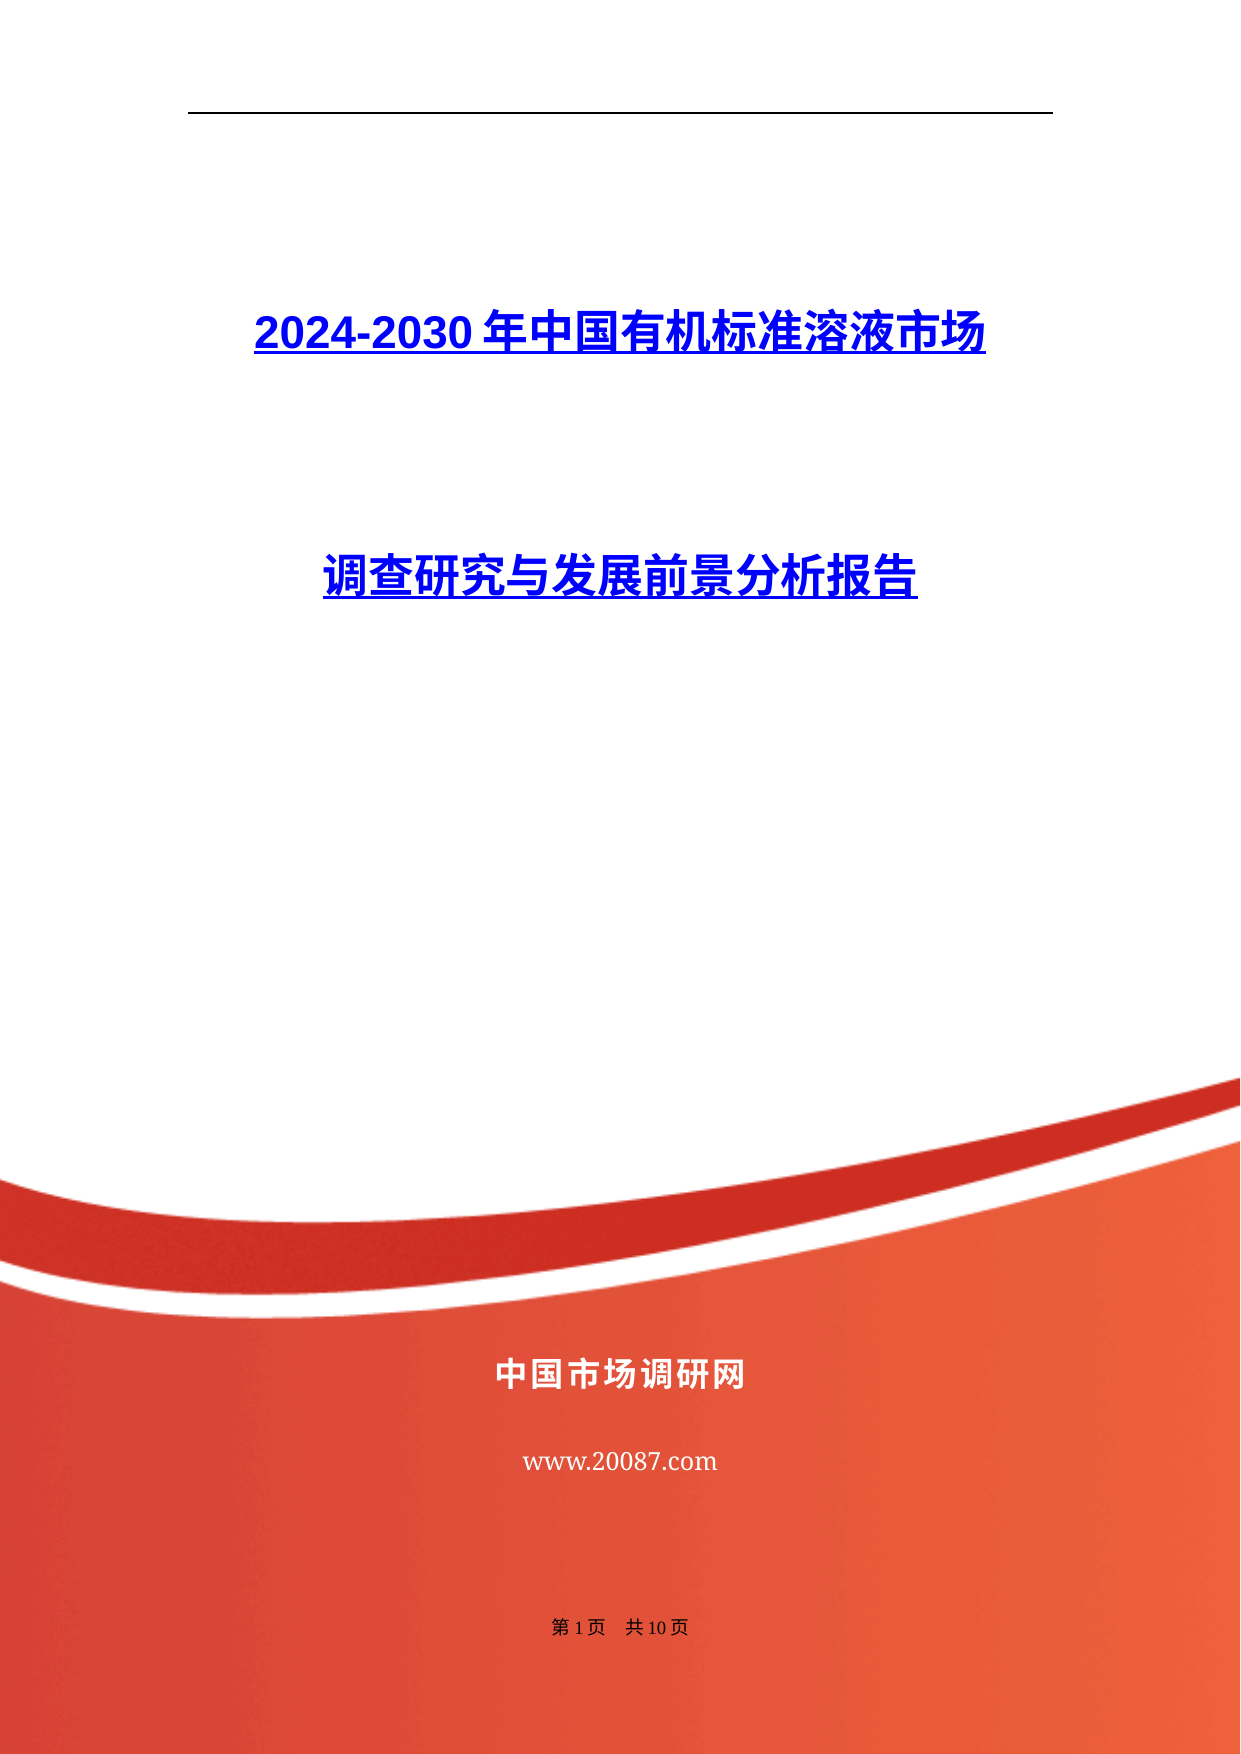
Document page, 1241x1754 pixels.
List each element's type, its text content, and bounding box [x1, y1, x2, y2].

picture [0, 1006, 1241, 1754]
text www.20087.com [187, 1428, 1053, 1493]
table_header 2024-2030年中国有机标准溶液市场调查研究与发展前景分析报告 [188, 207, 1053, 773]
subtitle 中国市场调研网 [187, 1339, 1053, 1404]
